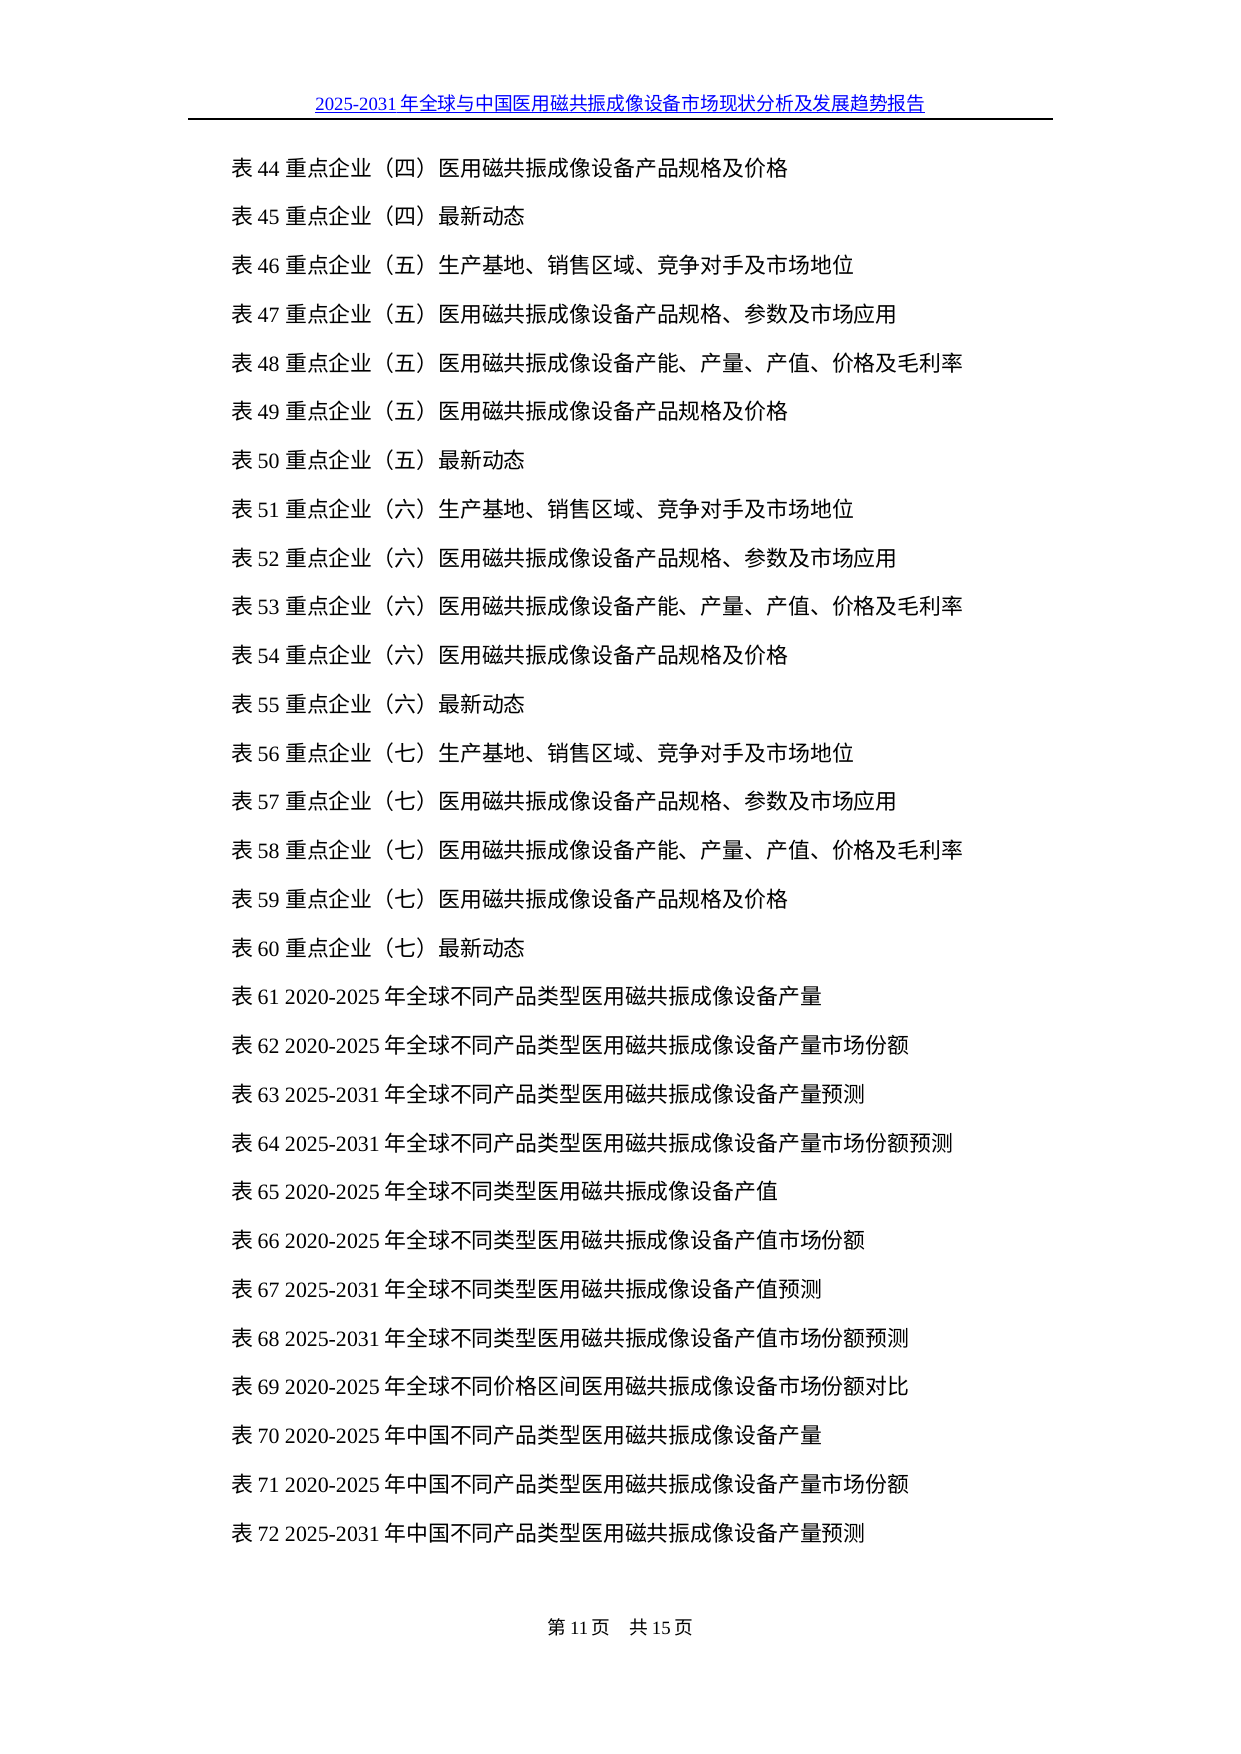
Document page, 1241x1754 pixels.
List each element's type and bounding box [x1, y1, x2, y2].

text [187, 150, 1053, 1548]
